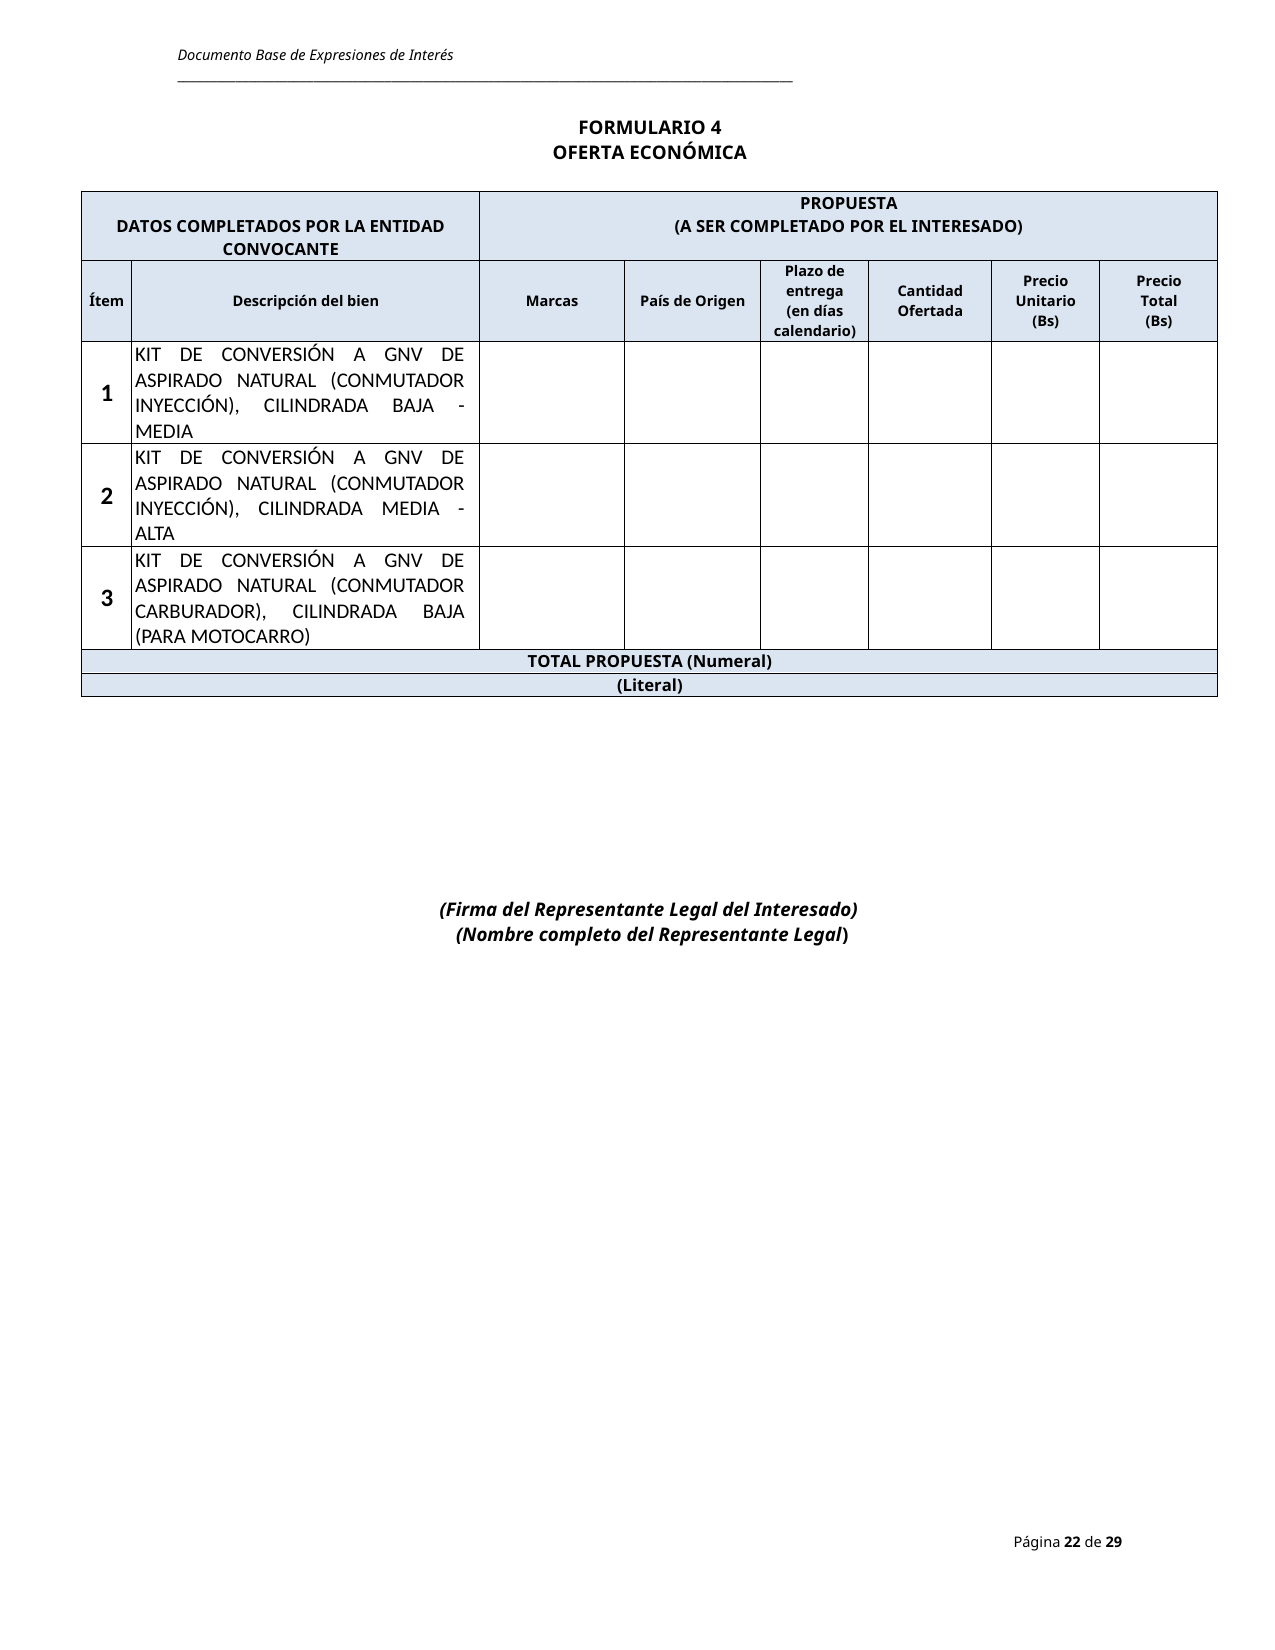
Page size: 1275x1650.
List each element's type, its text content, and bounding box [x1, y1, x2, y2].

text (Nombre completo del Representante Legal) [177, 922, 1122, 947]
table_cell [992, 342, 1099, 443]
table_cell [1100, 444, 1217, 546]
table_cell [1100, 547, 1217, 649]
table_cell [480, 444, 624, 546]
table_cell 2 [82, 444, 131, 546]
table_cell [1100, 342, 1217, 443]
table_cell Precio Unitario (Bs) [992, 261, 1099, 341]
table_cell [761, 444, 868, 546]
table_cell [625, 342, 760, 443]
table_header DATOS COMPLETADOS POR LA ENTIDAD CONVOCANTE [82, 192, 479, 260]
table_cell [992, 444, 1099, 546]
table_cell Ítem [82, 261, 131, 341]
table_cell KIT DE CONVERSIÓN A GNV DE ASPIRADO NATURAL (CONMUTADOR INYECCIÓN), CILINDRADA MEDIA - ALTA [132, 444, 479, 546]
table_cell 1 [82, 342, 131, 443]
table_cell [761, 547, 868, 649]
table_cell Cantidad Ofertada [869, 261, 991, 341]
table_cell (Literal) [82, 674, 1217, 696]
table_cell Descripción del bien [132, 261, 479, 341]
table_cell País de Origen [625, 261, 760, 341]
table_cell [480, 342, 624, 443]
table_cell [869, 444, 991, 546]
table_cell [992, 547, 1099, 649]
table_cell [869, 547, 991, 649]
table_cell [625, 444, 760, 546]
table_cell [625, 547, 760, 649]
table_cell TOTAL PROPUESTA (Numeral) [82, 650, 1217, 672]
text OFERTA ECONÓMICA [177, 140, 1122, 165]
text FORMULARIO 4 [177, 114, 1122, 140]
table_cell Plazo de entrega (en días calendario) [761, 261, 868, 341]
table_cell Precio Total (Bs) [1100, 261, 1217, 341]
table_cell [869, 342, 991, 443]
table_header PROPUESTA (A SER COMPLETADO POR EL INTERESADO) [480, 192, 1217, 260]
table_cell [761, 342, 868, 443]
table_cell KIT DE CONVERSIÓN A GNV DE ASPIRADO NATURAL (CONMUTADOR INYECCIÓN), CILINDRADA BAJA - MEDIA [132, 342, 479, 443]
table_cell Marcas [480, 261, 624, 341]
table_cell 3 [82, 547, 131, 649]
table_cell KIT DE CONVERSIÓN A GNV DE ASPIRADO NATURAL (CONMUTADOR CARBURADOR), CILINDRADA BAJA (PARA MOTOCARRO) [132, 547, 479, 649]
text (Firma del Representante Legal del Interesado) [177, 896, 1122, 922]
table_cell [480, 547, 624, 649]
